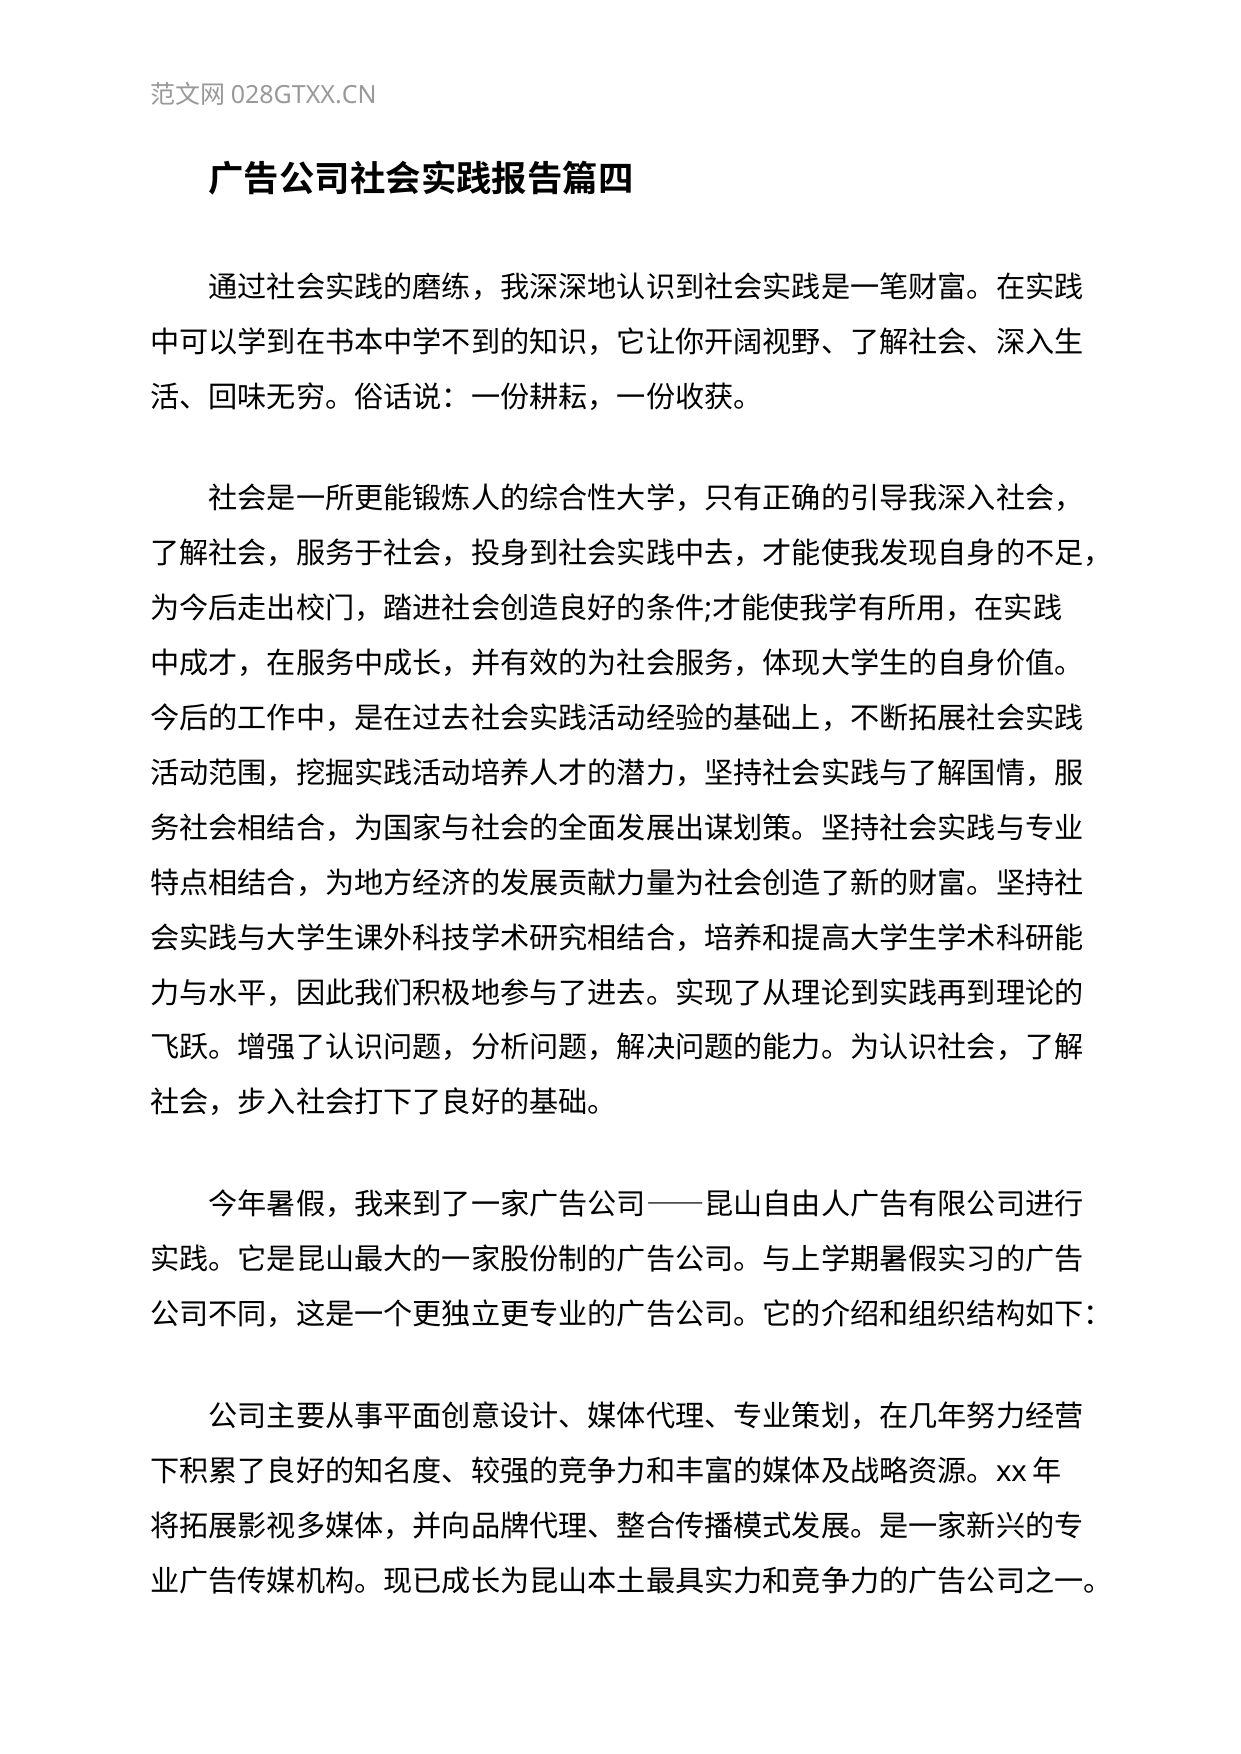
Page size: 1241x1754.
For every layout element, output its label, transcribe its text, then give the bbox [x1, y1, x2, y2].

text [150, 1392, 1090, 1599]
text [150, 263, 1090, 416]
text 今年暑假，我来到了一家广告公司——昆山自由人广告有限公司进行实践。它是昆山最大的一家股份制的广告公司。与上学期暑假实习的广告公司不同，这是一个更独立更专业的广告公司。它的介绍和组织结构如下： [150, 1181, 1090, 1333]
text 社会是一所更能锻炼人的综合性大学，只有正确的引导我深入社会，了解社会，服务于社会，投身到社会实践中去，才能使我发现自身的不足，为今后走出校门，踏进社会创造良好的条件;才能使我学有所用，在实践中成才，在服务中成长，并有效的为社会服务，体现大学生的自身价值。今后的工作中，是在过去社会实践活动经验的基础上，不断拓展社会实践活动范围，挖掘实践活动培养人才的潜力，坚持社会实践与了解国情，服务社会相结合，为国家与社会的全面发展出谋划策。坚持社会实践与专业特点相结合，为地方经济的发展贡献力量为社会创造了新的财富。坚持社会实践与大学生课外科技学术研究相结合，培养和提高大学生学术科研能力与水平，因此我们积极地参与了进去。实现了从理论到实践再到理论的飞跃。增强了认识问题，分析问题，解决问题的能力。为认识社会，了解社会，步入社会打下了良好的基础。 [150, 475, 1090, 1121]
text 广告公司社会实践报告篇四 [150, 150, 1090, 201]
